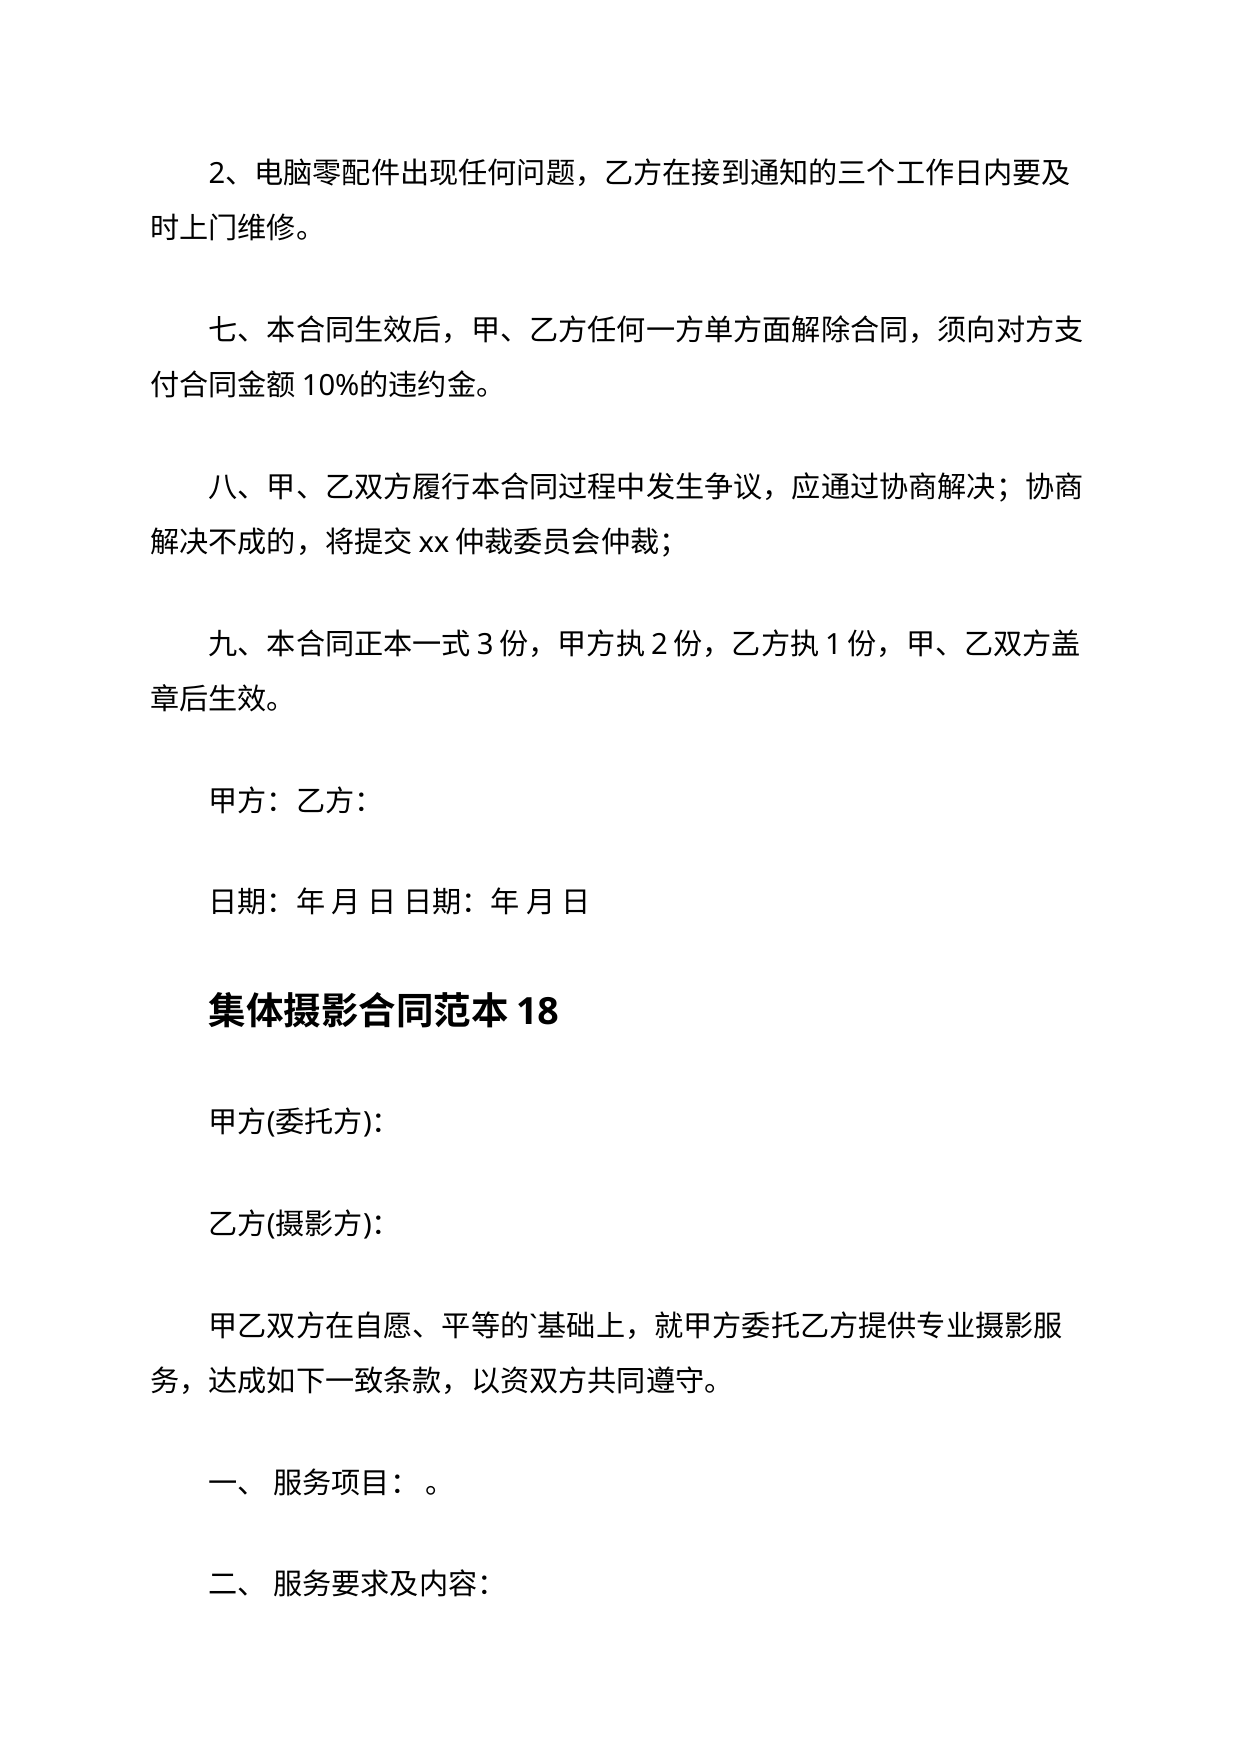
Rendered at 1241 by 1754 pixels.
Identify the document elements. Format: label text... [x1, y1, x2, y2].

text 2、电脑零配件出现任何问题，乙方在接到通知的三个工作日内要及时上门维修。 [150, 150, 1090, 247]
text 日期：年 月 日 日期：年 月 日 [150, 879, 1090, 921]
text 甲方：乙方： [150, 777, 1090, 819]
text 八、甲、乙双方履行本合同过程中发生争议，应通过协商解决；协商解决不成的，将提交xx仲裁委员会仲裁； [150, 464, 1090, 561]
text 乙方(摄影方)： [150, 1200, 1090, 1243]
text 二、 服务要求及内容： [150, 1561, 1090, 1603]
text 集体摄影合同范本18 [150, 981, 1090, 1035]
text 甲方(委托方)： [150, 1098, 1090, 1141]
text 七、本合同生效后，甲、乙方任何一方单方面解除合同，须向对方支付合同金额10%的违约金。 [150, 307, 1090, 404]
text 九、本合同正本一式3份，甲方执2份，乙方执1份，甲、乙双方盖章后生效。 [150, 621, 1090, 718]
text 一、 服务项目： 。 [150, 1459, 1090, 1501]
text 甲乙双方在自愿、平等的`基础上，就甲方委托乙方提供专业摄影服务，达成如下一致条款，以资双方共同遵守。 [150, 1302, 1090, 1400]
